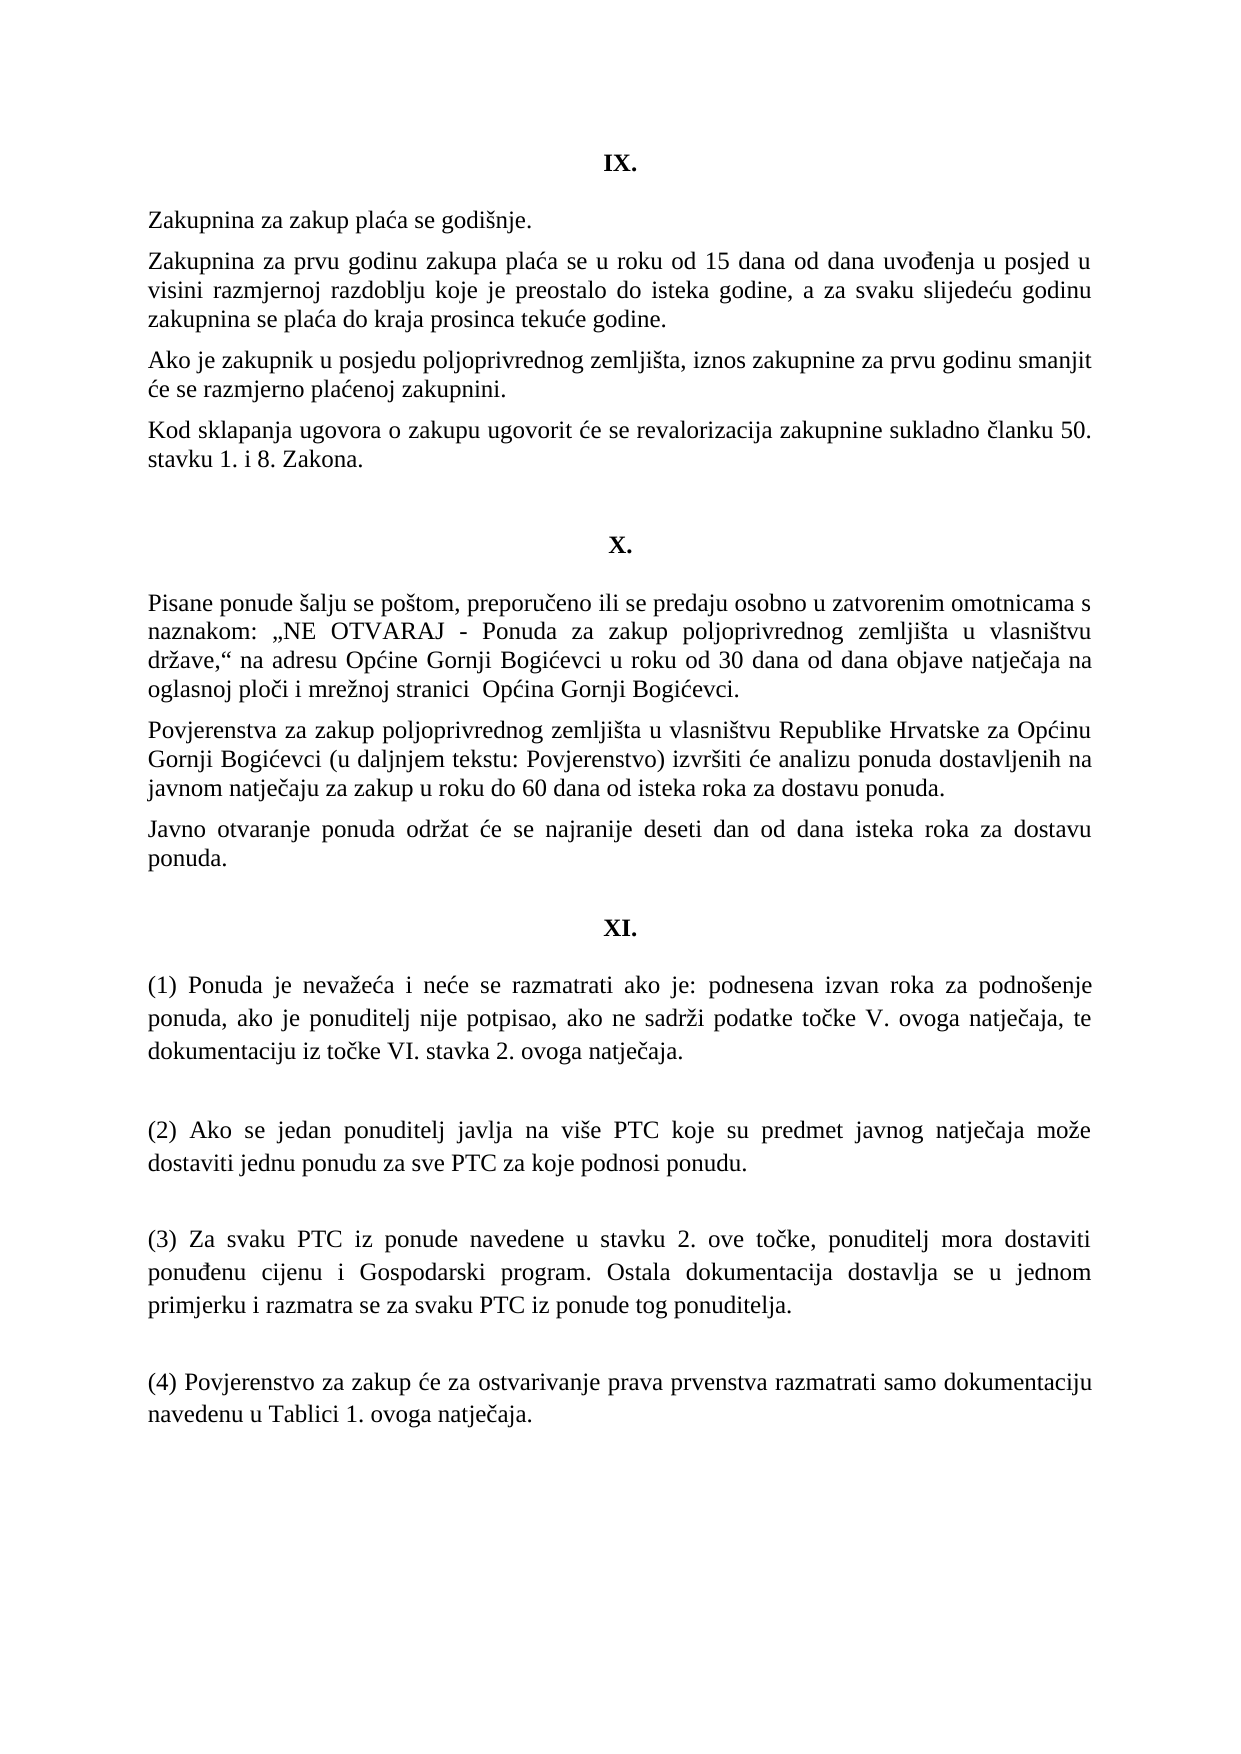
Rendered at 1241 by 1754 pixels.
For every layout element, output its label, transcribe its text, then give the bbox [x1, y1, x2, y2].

text IX. [148, 148, 1093, 176]
text Ako je zakupnik u posjedu poljoprivrednog zemljišta, iznos zakupnine za prvu godinu smanjit će se razmjerno plaćenoj zakupnini. [148, 345, 1093, 403]
text Povjerenstva za zakup poljoprivrednog zemljišta u vlasništvu Republike Hrvatske za Općinu Gornji Bogićevci (u daljnjem tekstu: Povjerenstvo) izvršiti će analizu ponuda dostavljenih na javnom natječaju za zakup u roku do 60 dana od isteka roka za dostavu ponuda. [148, 715, 1093, 801]
text Pisane ponude šalju se poštom, preporučeno ili se predaju osobno u zatvorenim omotnicama s naznakom: „NE OTVARAJ - Ponuda za zakup poljoprivrednog zemljišta u vlasništvu države,“ na adresu Općine Gornji Bogićevci u roku od 30 dana od dana objave natječaja na oglasnoj ploči i mrežnoj stranici Općina Gornji Bogićevci. [148, 588, 1093, 703]
text XI. [148, 913, 1093, 941]
text Zakupnina za zakup plaća se godišnje. [148, 205, 1093, 234]
text (1) Ponuda je nevažeća i neće se razmatrati ako je: podnesena izvan roka za podnošenje ponuda, ako je ponuditelj nije potpisao, ako ne sadrži podatke točke V. ovoga natječaja, te dokumentaciju iz točke VI. stavka 2. ovoga natječaja. [148, 970, 1093, 1065]
text Javno otvaranje ponuda održat će se najranije deseti dan od dana isteka roka za dostavu ponuda. [148, 814, 1093, 871]
text (4) Povjerenstvo za zakup će za ostvarivanje prava prvenstva razmatrati samo dokumentaciju navedenu u Tablici 1. ovoga natječaja. [148, 1367, 1093, 1428]
text Zakupnina za prvu godinu zakupa plaća se u roku od 15 dana od dana uvođenja u posjed u visini razmjernoj razdoblju koje je preostalo do isteka godine, a za svaku slijedeću godinu zakupnina se plaća do kraja prosinca tekuće godine. [148, 246, 1093, 333]
text Kod sklapanja ugovora o zakupu ugovorit će se revalorizacija zakupnine sukladno članku 50. stavku 1. i 8. Zakona. [148, 415, 1093, 473]
text (2) Ako se jedan ponuditelj javlja na više PTC koje su predmet javnog natječaja može dostaviti jednu ponudu za sve PTC za koje podnosi ponudu. [148, 1115, 1093, 1177]
text X. [148, 530, 1093, 559]
text (3) Za svaku PTC iz ponude navedene u stavku 2. ove točke, ponuditelj mora dostaviti ponuđenu cijenu i Gospodarski program. Ostala dokumentacija dostavlja se u jednom primjerku i razmatra se za svaku PTC iz ponude tog ponuditelja. [148, 1224, 1093, 1319]
